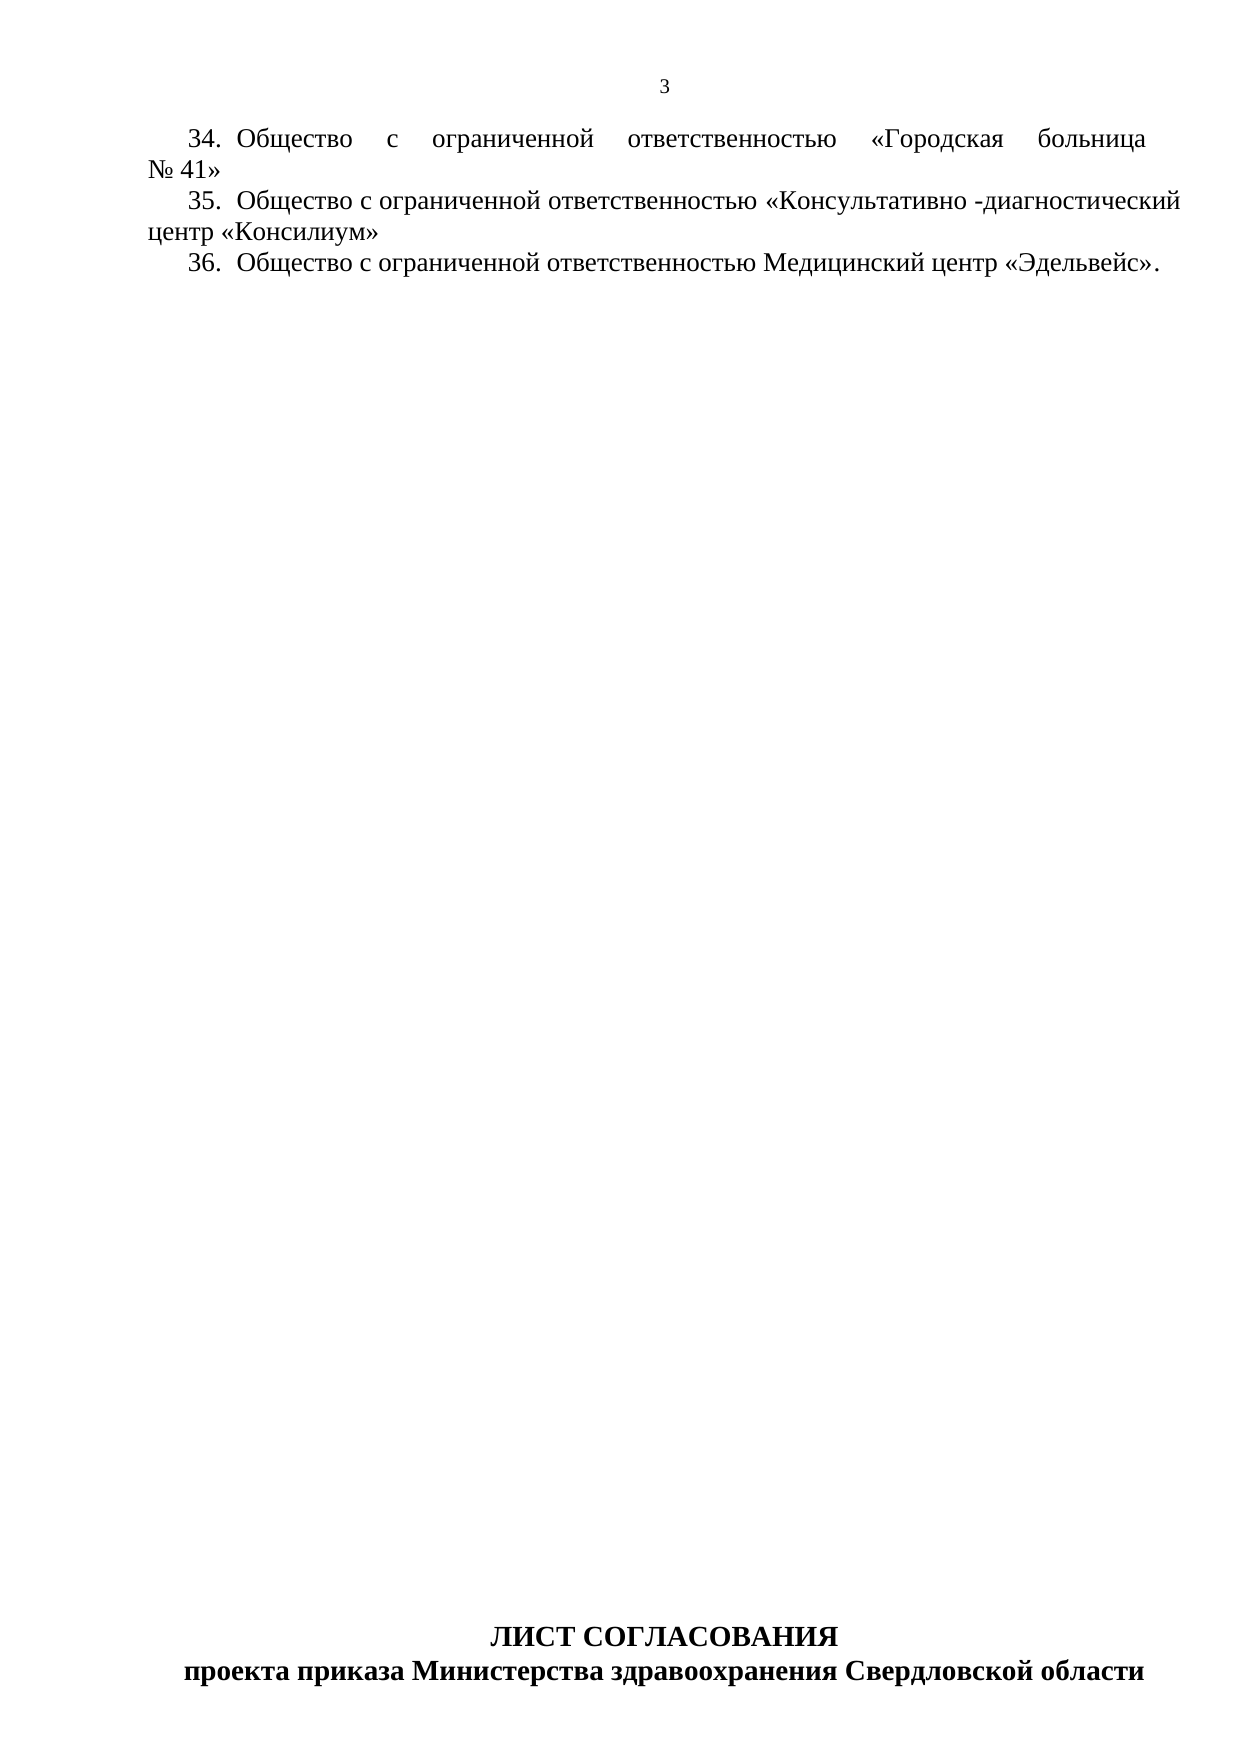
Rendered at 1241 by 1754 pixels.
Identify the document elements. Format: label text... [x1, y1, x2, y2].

list Общество с ограниченной ответственностью «Консультативно -диагностический центр «Консилиум» [148, 184, 1181, 247]
text проекта приказа Министерства здравоохранения Свердловской области [148, 1653, 1181, 1686]
list Общество с ограниченной ответственностью Медицинский центр «Эдельвейс». [148, 247, 1181, 278]
list Общество с ограниченной ответственностью «Городская больница № 41» [148, 122, 1181, 184]
text ЛИСТ СОГЛАСОВАНИЯ [148, 1619, 1181, 1653]
